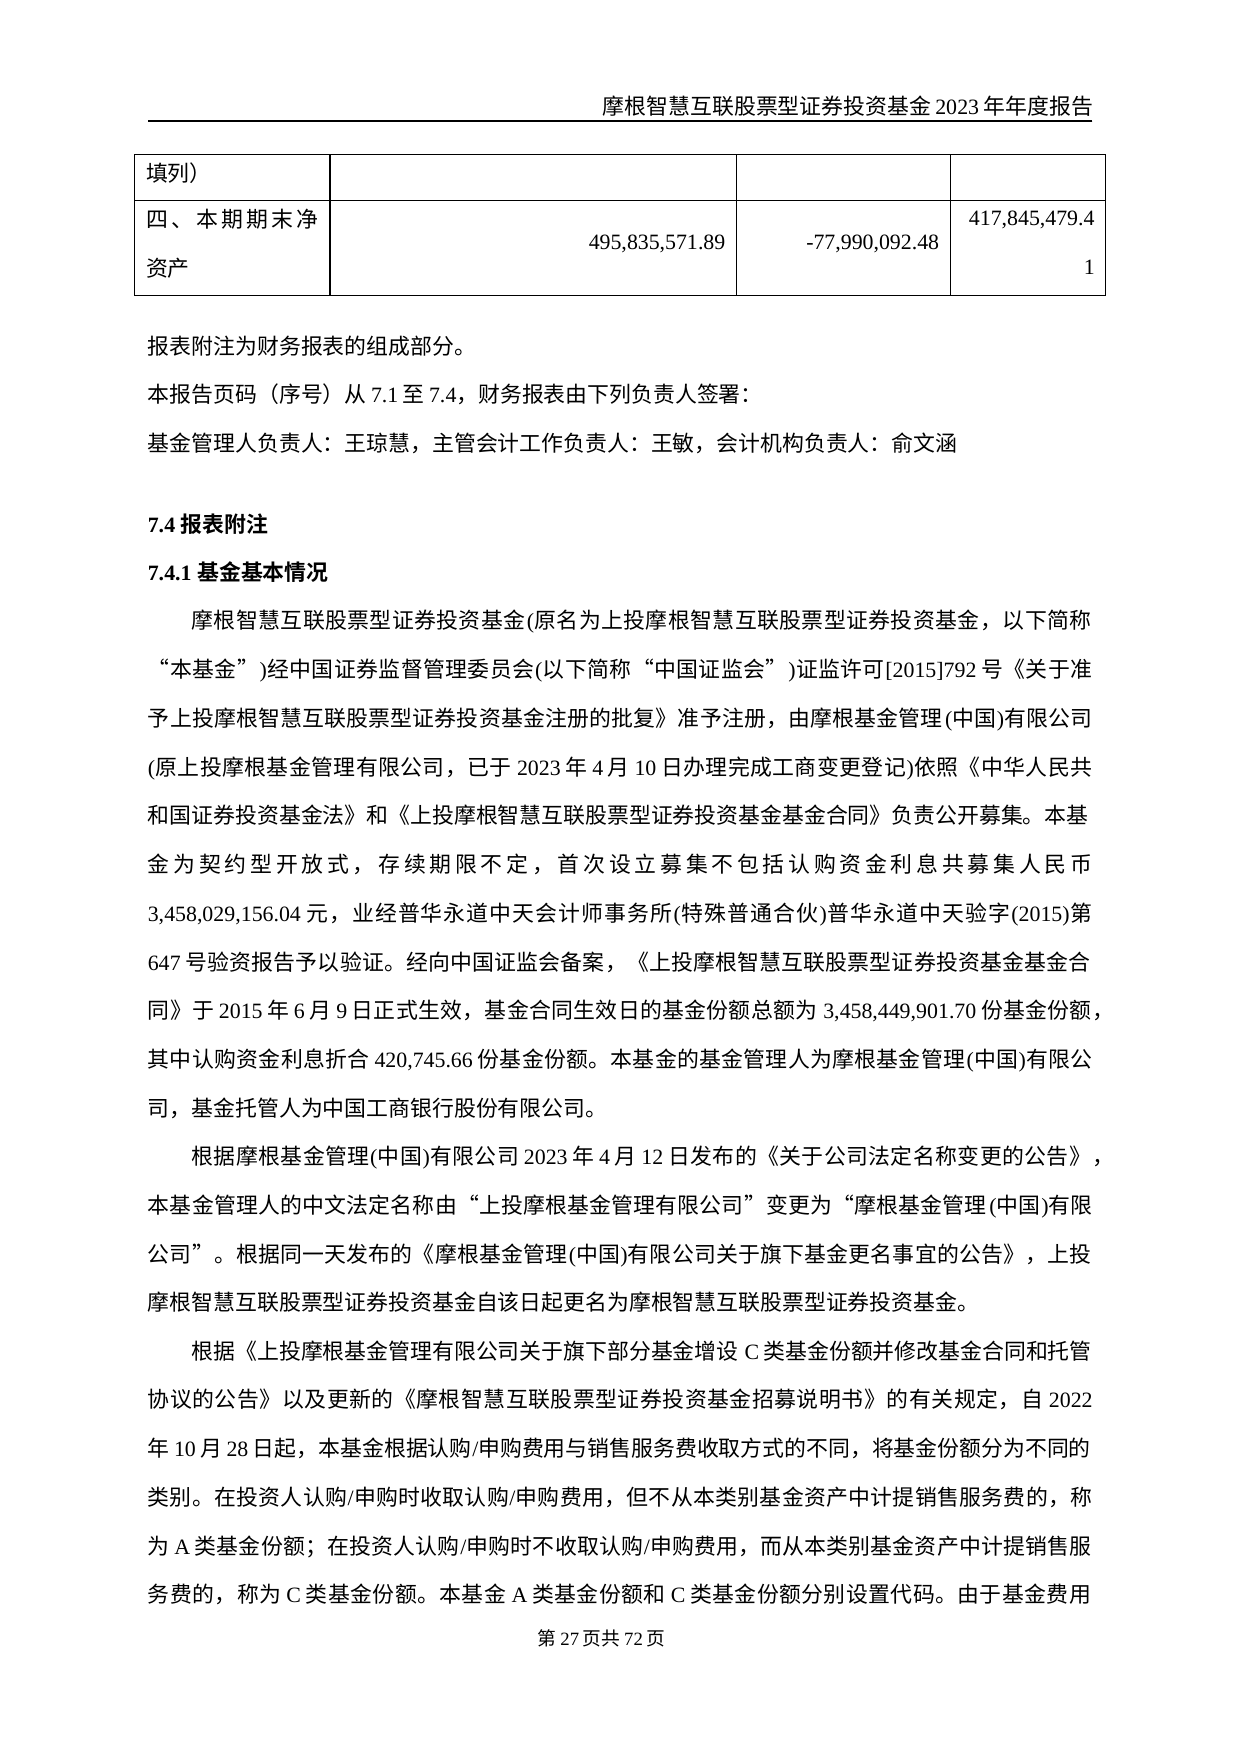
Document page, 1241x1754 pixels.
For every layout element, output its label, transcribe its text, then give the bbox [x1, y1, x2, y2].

table_cell - [331, 155, 736, 200]
table_cell 417,845,479.41 [951, 201, 1105, 295]
table_cell -77,990,092.48 [737, 201, 950, 295]
table_cell - [737, 155, 950, 200]
table_cell - [951, 155, 1105, 200]
text 摩根智慧互联股票型证券投资基金(原名为上投摩根智慧互联股票型证券投资基金，以下简称“本基金”)经中国证券监督管理委员会(以下简称“中国证监会”)证监许可[2015]792号《关于准予上投摩根智慧互联股票型证券投资基金注册的批复》准予注册，由摩根基金管理(中国)有限公司(原上投摩根基金管理有限公司，已于2023年4月10日办理完成工商变更登记)依照《中华人民共和国证券投资基金法》和《上投摩根智慧互联股票型证券投资基金基金合同》负责公开募集。本基金为契约型开放式，存续期限不定，首次设立募集不包括认购资金利息共募集人民币3,458,029,156.04元，业经普华永道中天会计师事务所(特殊普通合伙)普华永道中天验字(2015)第647号验资报告予以验证。经向中国证监会备案，《上投摩根智慧互联股票型证券投资基金基金合同》于2015年6月9日正式生效，基金合同生效日的基金份额总额为3,458,449,901.70份基金份额，其中认购资金利息折合420,745.66份基金份额。本基金的基金管理人为摩根基金管理(中国)有限公司，基金托管人为中国工商银行股份有限公司。 [148, 603, 1092, 1123]
text 根据摩根基金管理(中国)有限公司2023年4月12日发布的《关于公司法定名称变更的公告》，本基金管理人的中文法定名称由“上投摩根基金管理有限公司”变更为“摩根基金管理(中国)有限公司”。根据同一天发布的《摩根基金管理(中国)有限公司关于旗下基金更名事宜的公告》，上投摩根智慧互联股票型证券投资基金自该日起更名为摩根智慧互联股票型证券投资基金。 [148, 1139, 1092, 1317]
text 7.4.1 基金基本情况 [148, 554, 1092, 587]
table_cell 四、本期期末净资产 [135, 201, 329, 295]
text 本报告页码（序号）从7.1至7.4，财务报表由下列负责人签署： [148, 377, 1092, 409]
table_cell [135, 155, 329, 200]
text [148, 1333, 1092, 1609]
text 报表附注为财务报表的组成部分。 [148, 329, 1092, 361]
subtitle 7.4 报表附注 [148, 506, 1092, 539]
text 基金管理人负责人：王琼慧，主管会计工作负责人：王敏，会计机构负责人：俞文涵 [148, 425, 1092, 458]
table_cell 495,835,571.89 [331, 201, 736, 295]
